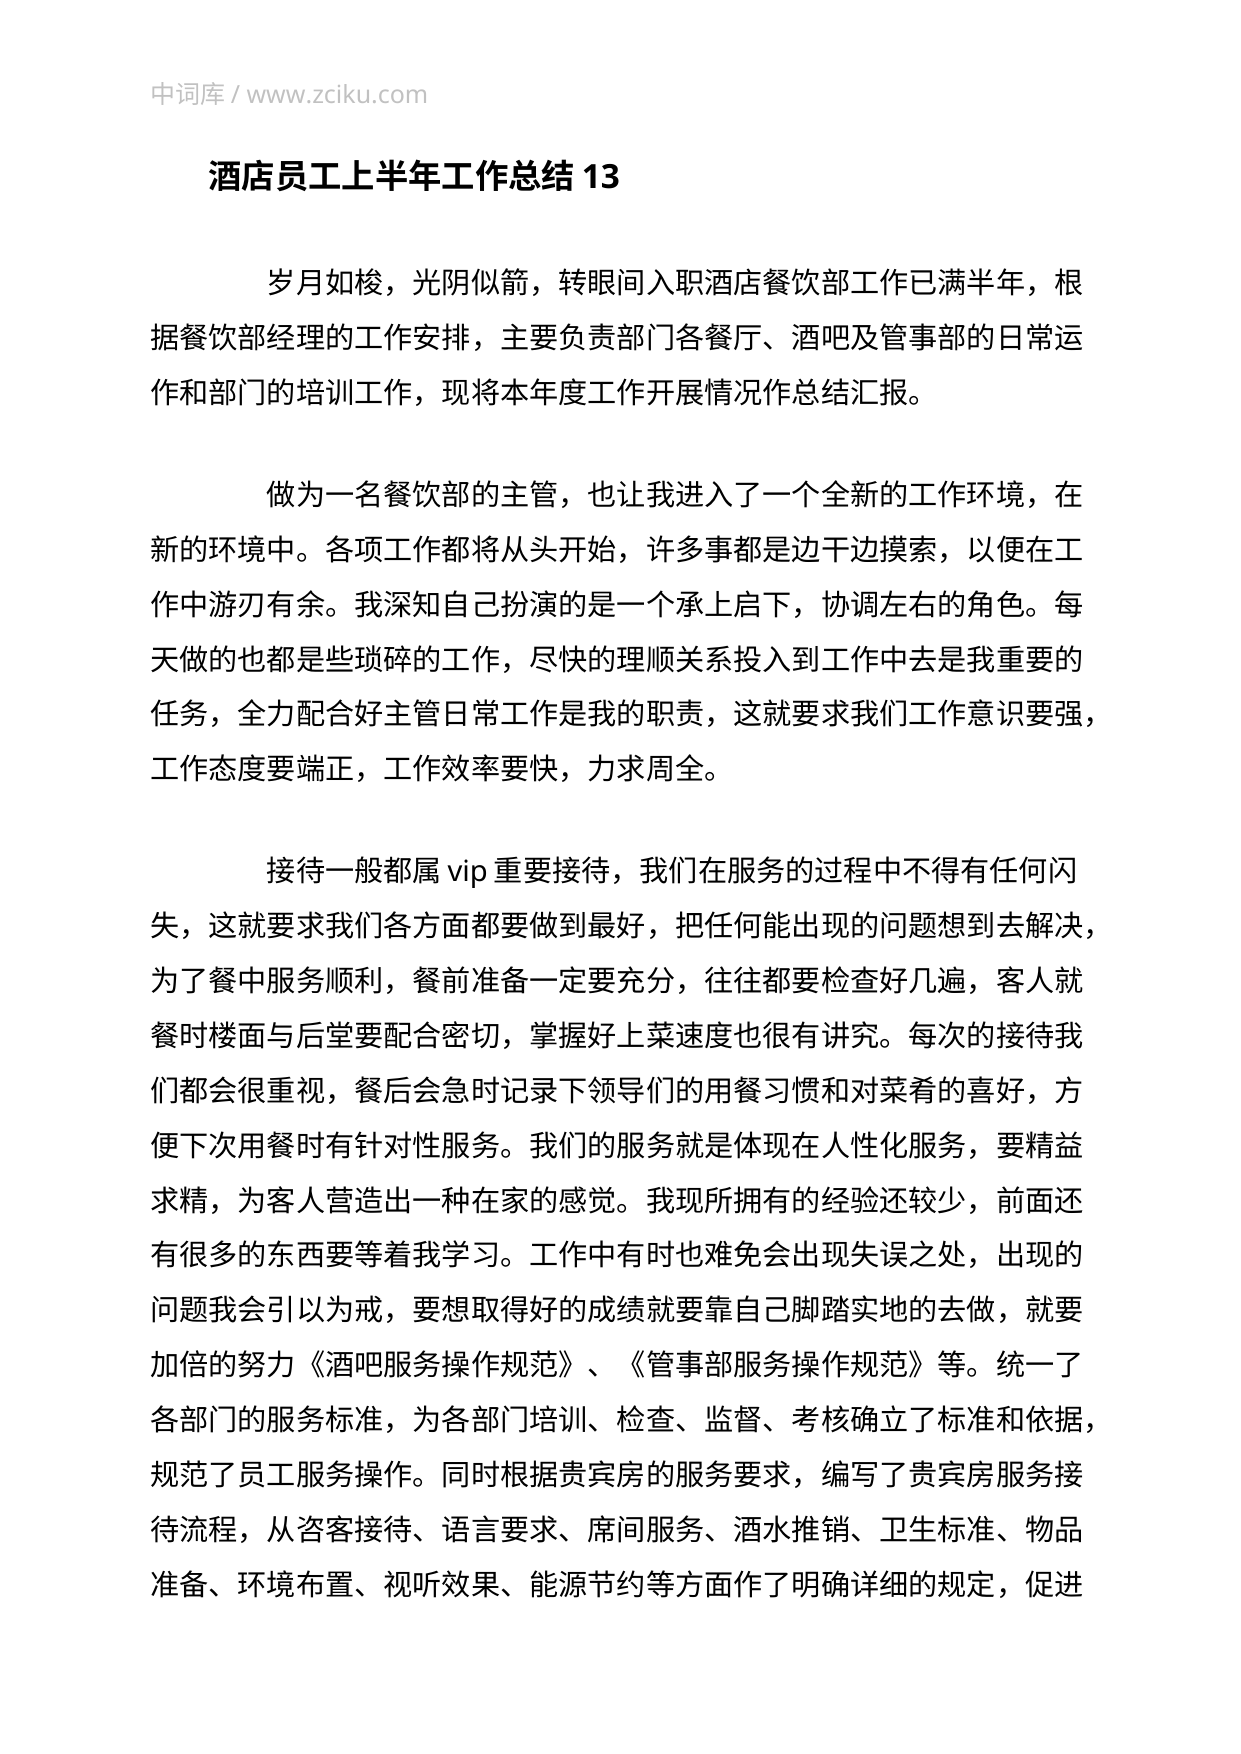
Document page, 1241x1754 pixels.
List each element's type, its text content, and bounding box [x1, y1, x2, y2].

text 岁月如梭，光阴似箭，转眼间入职酒店餐饮部工作已满半年，根据餐饮部经理的工作安排，主要负责部门各餐厅、酒吧及管事部的日常运作和部门的培训工作，现将本年度工作开展情况作总结汇报。 [150, 260, 1090, 412]
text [150, 848, 1090, 1604]
text 酒店员工上半年工作总结13 [150, 150, 1090, 198]
text 做为一名餐饮部的主管，也让我进入了一个全新的工作环境，在新的环境中。各项工作都将从头开始，许多事都是边干边摸索，以便在工作中游刃有余。我深知自己扮演的是一个承上启下，协调左右的角色。每天做的也都是些琐碎的工作，尽快的理顺关系投入到工作中去是我重要的任务，全力配合好主管日常工作是我的职责，这就要求我们工作意识要强，工作态度要端正，工作效率要快，力求周全。 [150, 471, 1090, 788]
